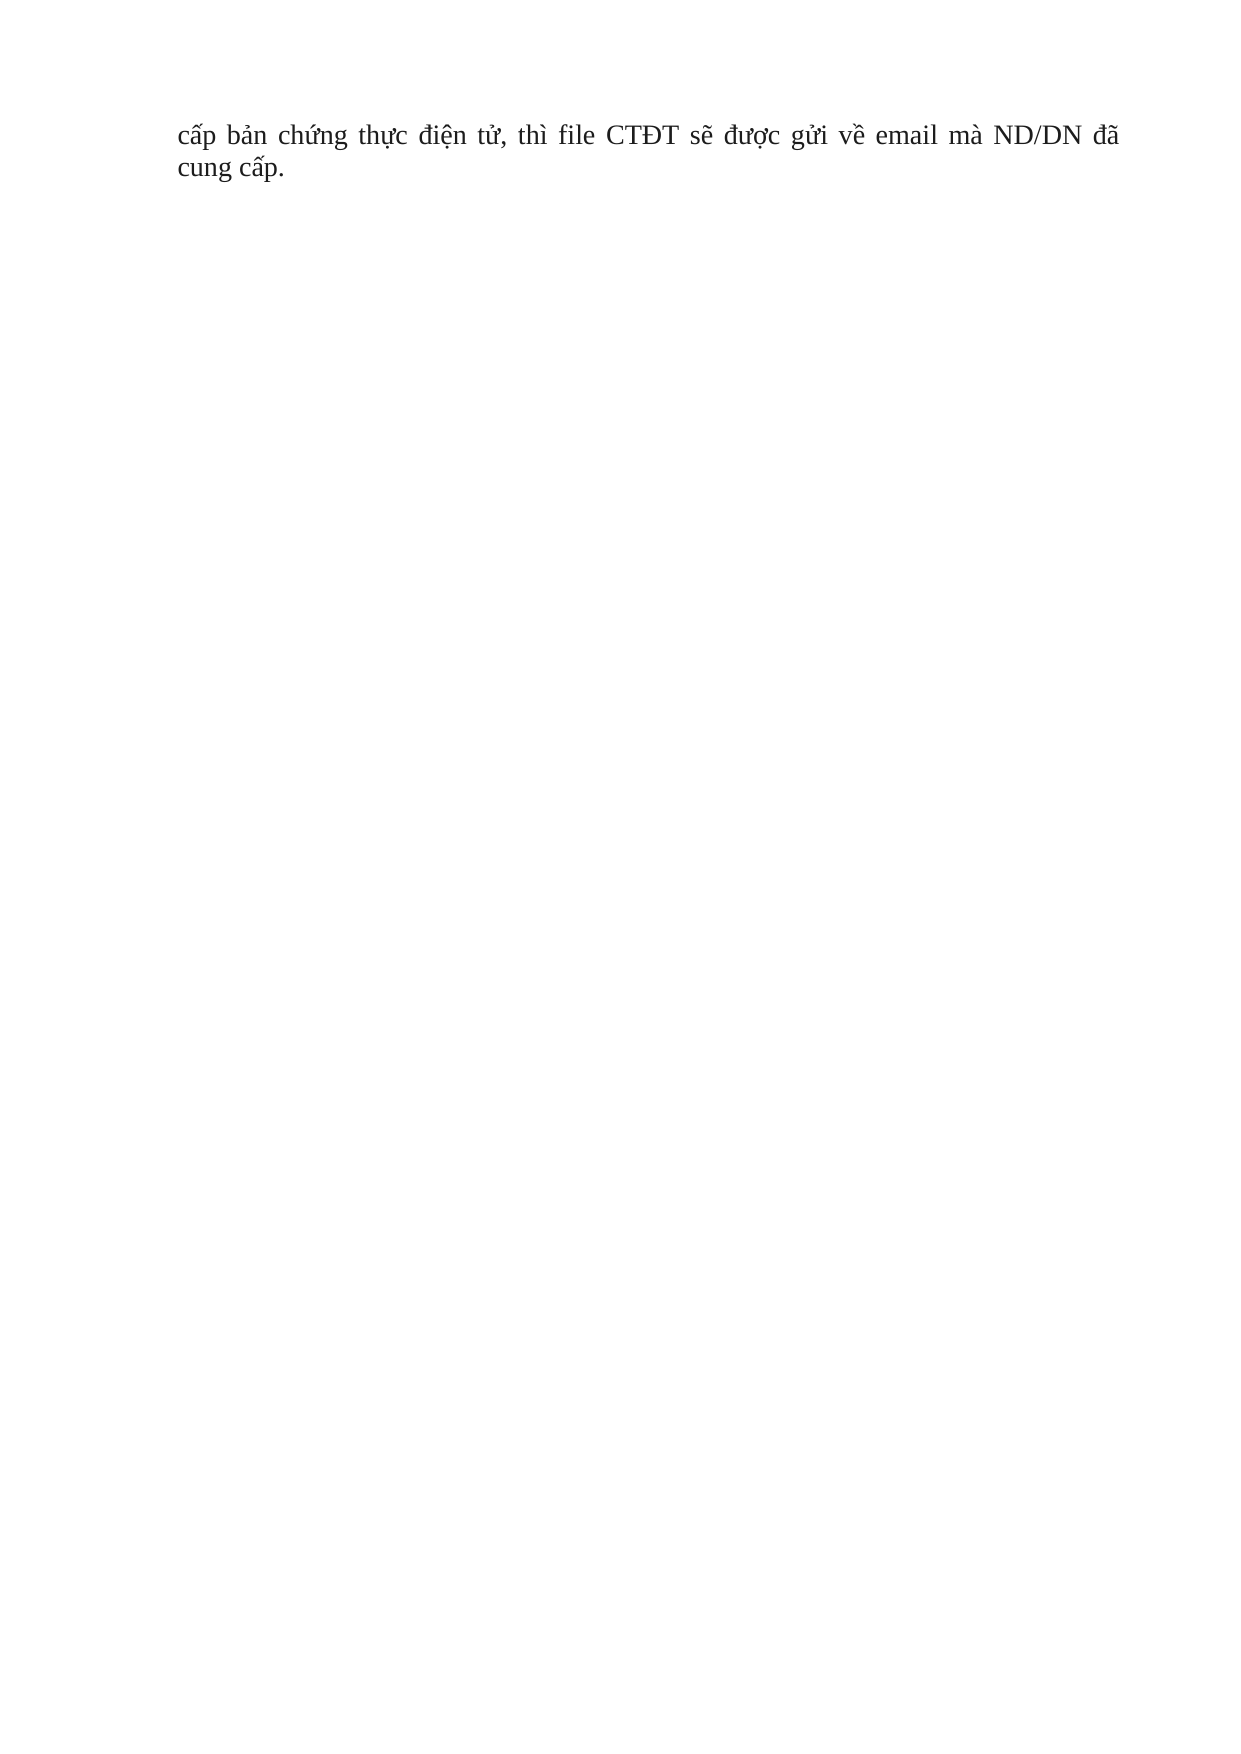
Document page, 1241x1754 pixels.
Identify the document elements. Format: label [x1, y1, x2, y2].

text [177, 118, 1122, 183]
